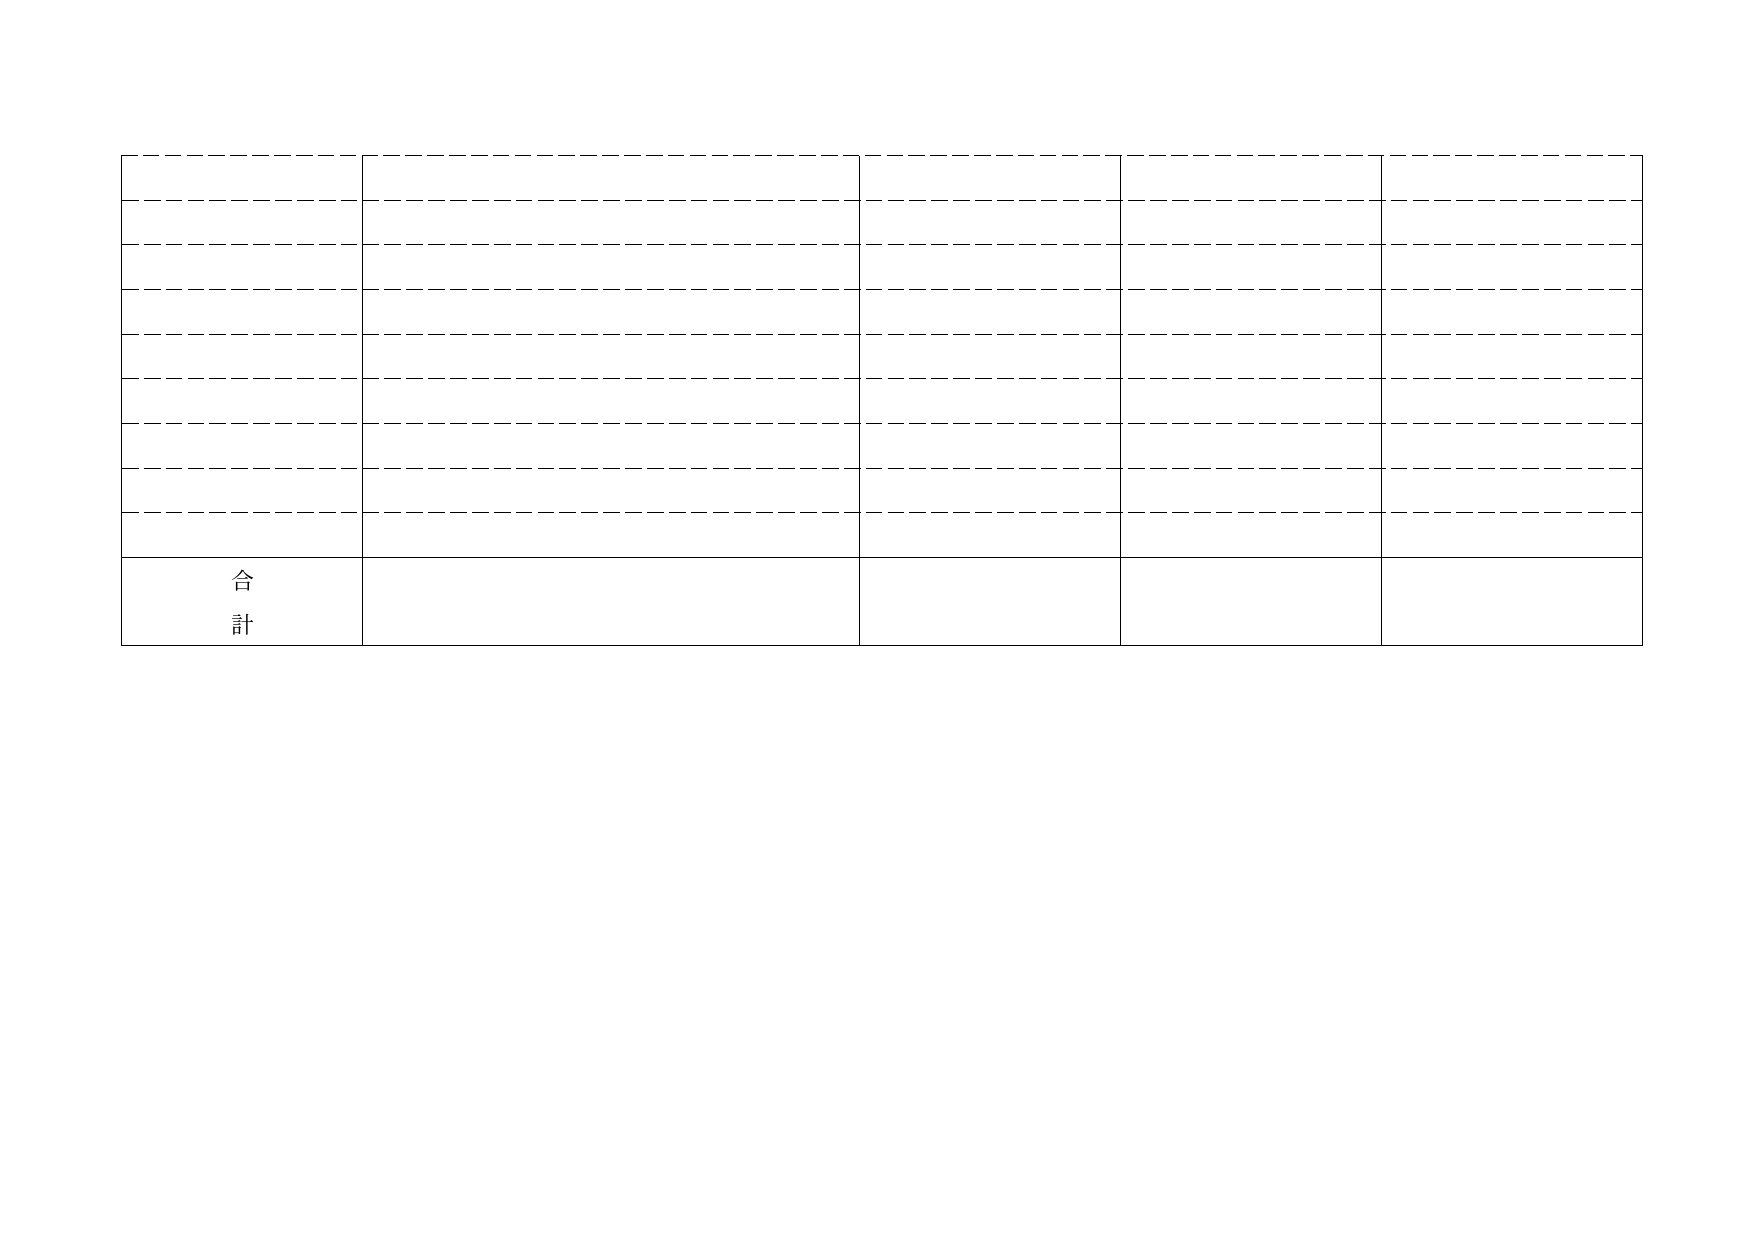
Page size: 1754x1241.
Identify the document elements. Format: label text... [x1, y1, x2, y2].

table_cell [1121, 244, 1381, 289]
table_cell [1382, 244, 1642, 289]
table_cell [860, 200, 1120, 244]
table_cell [1382, 558, 1642, 645]
table_cell 合 計 [122, 558, 362, 645]
table_cell [1382, 512, 1642, 557]
table_cell [860, 289, 1120, 333]
table_cell [122, 468, 362, 512]
table_cell [363, 468, 859, 512]
table_cell [1382, 378, 1642, 423]
table_cell [363, 558, 859, 645]
table_cell [122, 334, 362, 378]
table_cell [860, 244, 1120, 289]
table_cell [122, 378, 362, 423]
table_cell [1121, 512, 1381, 557]
table_cell [1121, 423, 1381, 468]
table_cell [1382, 155, 1642, 199]
table_cell [860, 334, 1120, 378]
table_cell [1121, 334, 1381, 378]
table_cell [860, 155, 1120, 199]
table_cell [122, 155, 362, 199]
table_cell [363, 200, 859, 244]
table_cell [1382, 423, 1642, 468]
table_cell [122, 289, 362, 333]
table_cell [1121, 558, 1381, 645]
table_cell [1382, 200, 1642, 244]
table_cell [363, 155, 859, 199]
table_cell [122, 512, 362, 557]
table_cell [860, 512, 1120, 557]
table_cell [1121, 468, 1381, 512]
table_cell [860, 468, 1120, 512]
table_cell [363, 378, 859, 423]
table_cell [363, 289, 859, 333]
table_cell [1382, 289, 1642, 333]
table_cell [860, 423, 1120, 468]
table_cell [1382, 334, 1642, 378]
table_cell [363, 244, 859, 289]
table_cell [1121, 200, 1381, 244]
table_cell [122, 244, 362, 289]
table_cell [1121, 289, 1381, 333]
table_cell [1121, 155, 1381, 199]
table_cell [860, 558, 1120, 645]
table_cell [1382, 468, 1642, 512]
table_cell [1121, 378, 1381, 423]
table_cell [363, 423, 859, 468]
table_cell [363, 334, 859, 378]
table_cell [122, 200, 362, 244]
table_cell [363, 512, 859, 557]
table_cell [860, 378, 1120, 423]
table_cell [122, 423, 362, 468]
